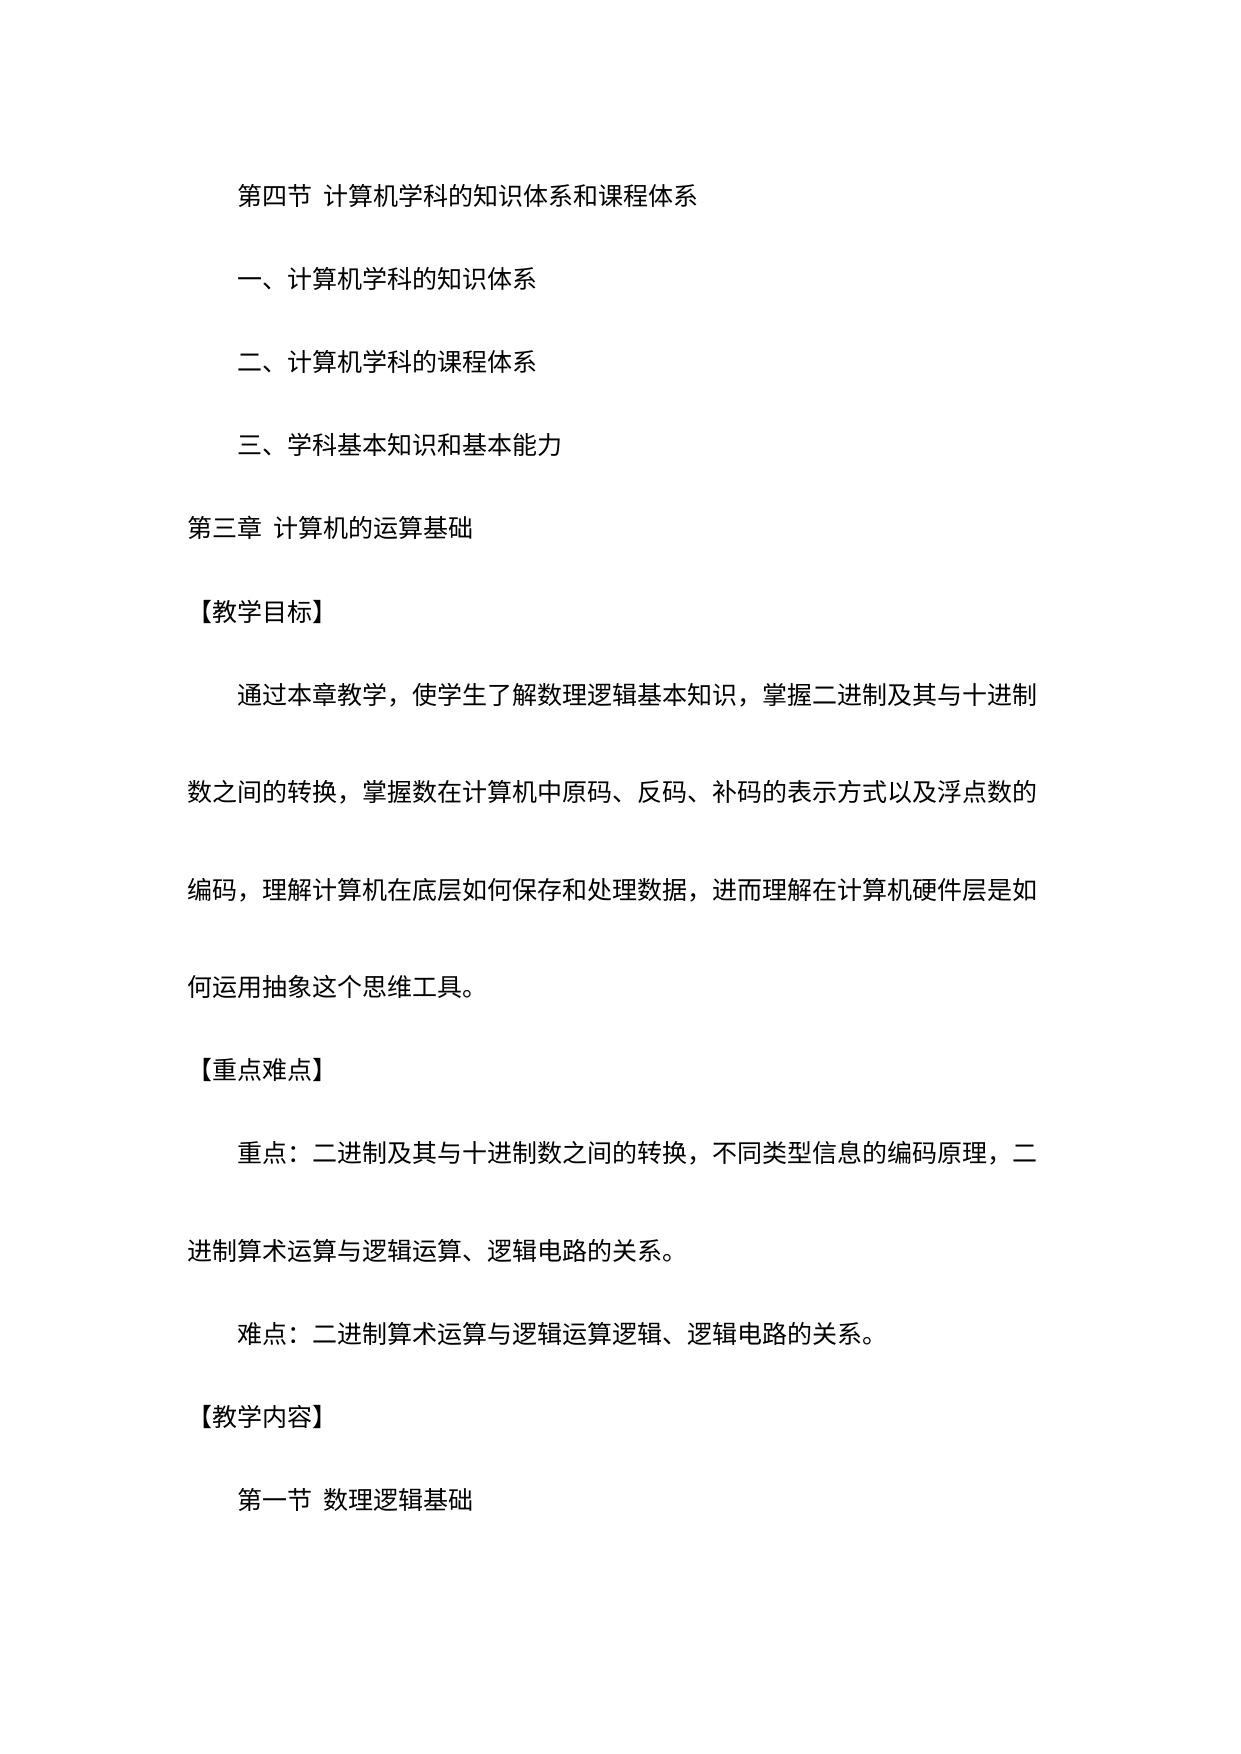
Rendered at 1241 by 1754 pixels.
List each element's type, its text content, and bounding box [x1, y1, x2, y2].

text 第四节 计算机学科的知识体系和课程体系 [187, 162, 1053, 227]
text 第一节 数理逻辑基础 [187, 1466, 1053, 1531]
text 通过本章教学，使学生了解数理逻辑基本知识，掌握二进制及其与十进制数之间的转换，掌握数在计算机中原码、反码、补码的表示方式以及浮点数的编码，理解计算机在底层如何保存和处理数据，进而理解在计算机硬件层是如何运用抽象这个思维工具。 [187, 661, 1053, 1018]
text 一、计算机学科的知识体系 [187, 245, 1053, 310]
text 【教学内容】 [187, 1383, 1053, 1448]
text 难点：二进制算术运算与逻辑运算逻辑、逻辑电路的关系。 [187, 1300, 1053, 1365]
text 【重点难点】 [187, 1036, 1053, 1101]
text 三、学科基本知识和基本能力 [187, 411, 1053, 476]
text 第三章 计算机的运算基础 [187, 494, 1053, 559]
text 二、计算机学科的课程体系 [187, 328, 1053, 393]
text 【教学目标】 [187, 578, 1053, 643]
text 重点：二进制及其与十进制数之间的转换，不同类型信息的编码原理，二进制算术运算与逻辑运算、逻辑电路的关系。 [187, 1119, 1053, 1282]
